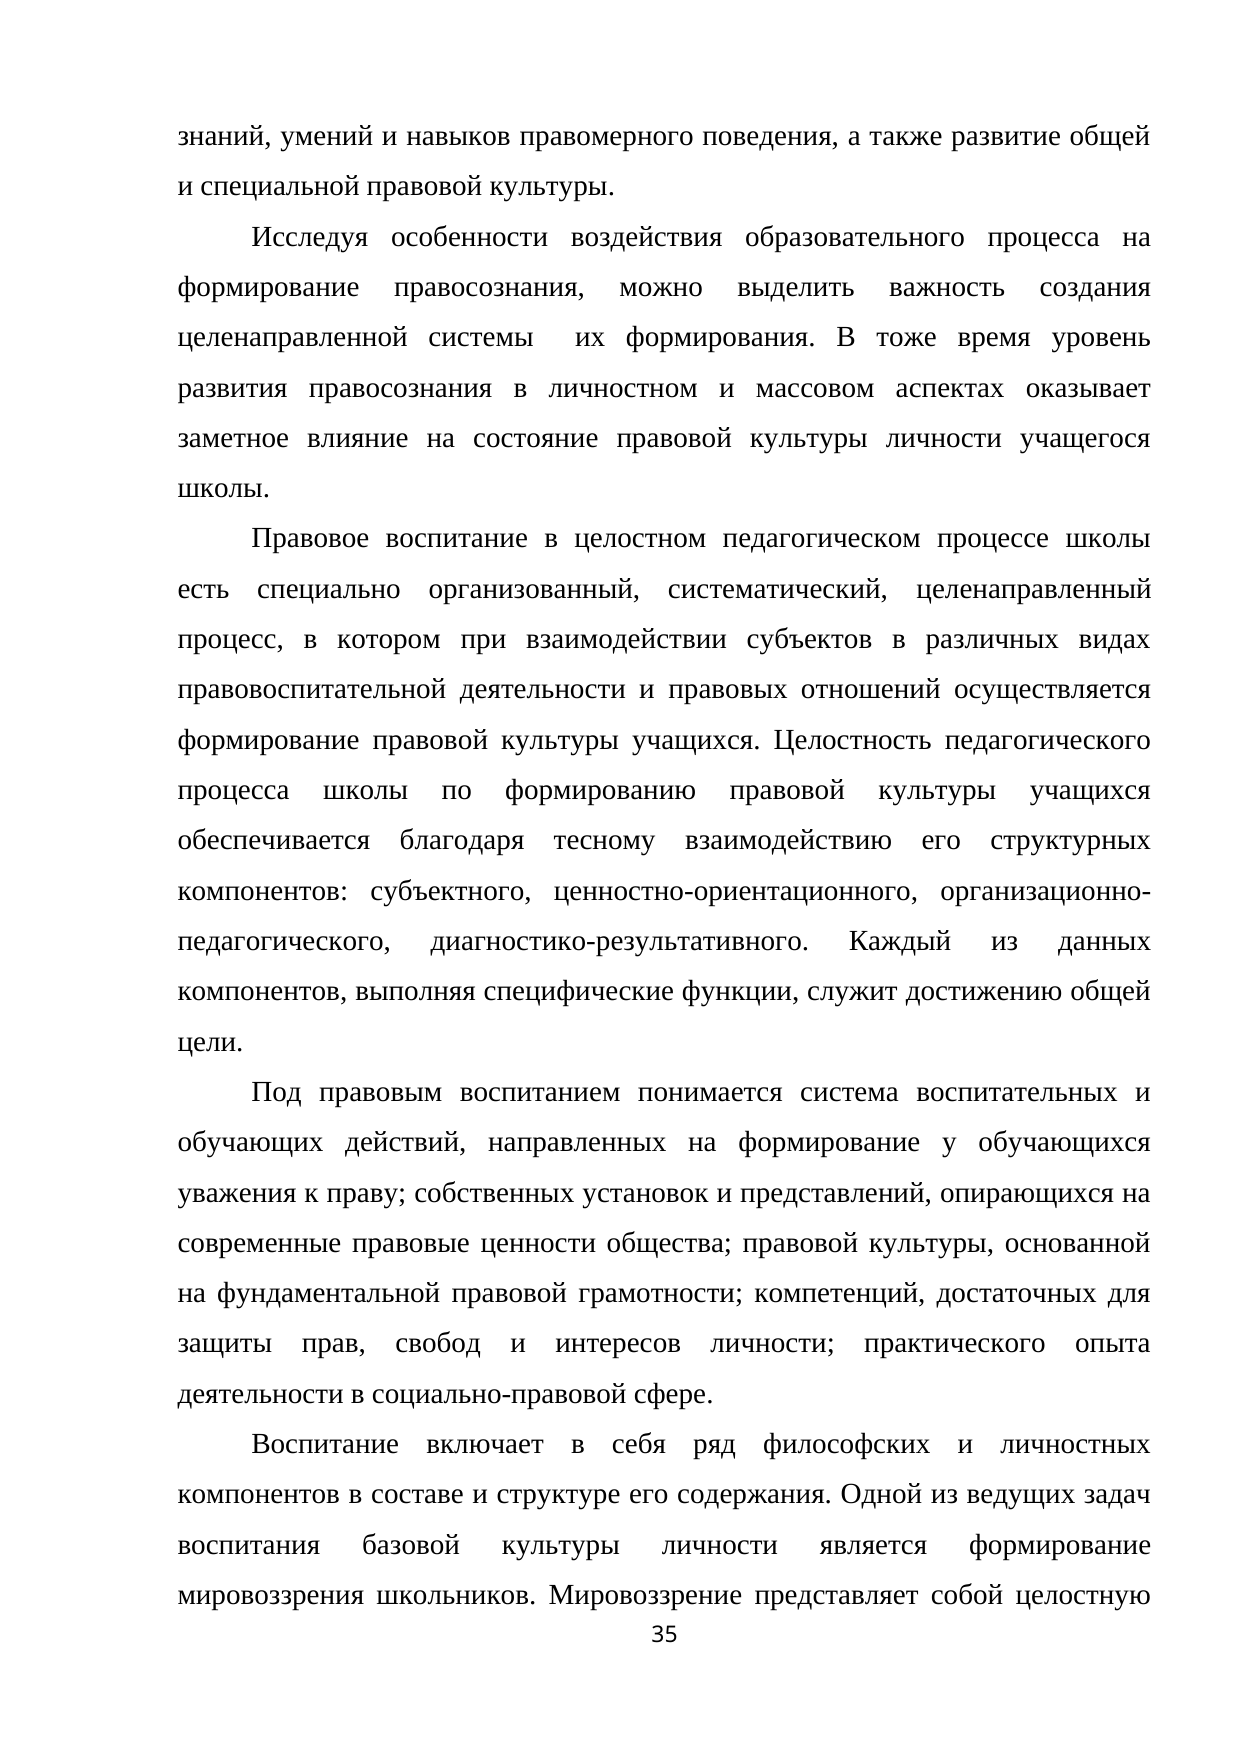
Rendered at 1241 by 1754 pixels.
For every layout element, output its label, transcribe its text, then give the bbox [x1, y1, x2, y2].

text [177, 118, 1152, 202]
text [177, 1426, 1152, 1611]
text Правовое воспитание в целостном педагогическом процессе школы есть специально организованный, систематический, целенаправленный процесс, в котором при взаимодействии субъектов в различных видах правовоспитательной деятельности и правовых отношений осуществляется формирование правовой культуры учащихся. Целостность педагогического процесса школы по формированию правовой культуры учащихся обеспечивается благодаря тесному взаимодействию его структурных компонентов: субъектного, ценностно-ориентационного, организационно-педагогического, диагностико-результативного. Каждый из данных компонентов, выполняя специфические функции, служит достижению общей цели. [177, 521, 1152, 1057]
text Исследуя особенности воздействия образовательного процесса на формирование правосознания, можно выделить важность создания целенаправленной системы их формирования. В тоже время уровень развития правосознания в личностном и массовом аспектах оказывает заметное влияние на состояние правовой культуры личности учащегося школы. [177, 219, 1152, 504]
text Под правовым воспитанием понимается система воспитательных и обучающих действий, направленных на формирование у обучающихся уважения к праву; собственных установок и представлений, опирающихся на современные правовые ценности общества; правовой культуры, основанной на фундаментальной правовой грамотности; компетенций, достаточных для защиты прав, свобод и интересов личности; практического опыта деятельности в социально-правовой сфере. [177, 1074, 1152, 1409]
